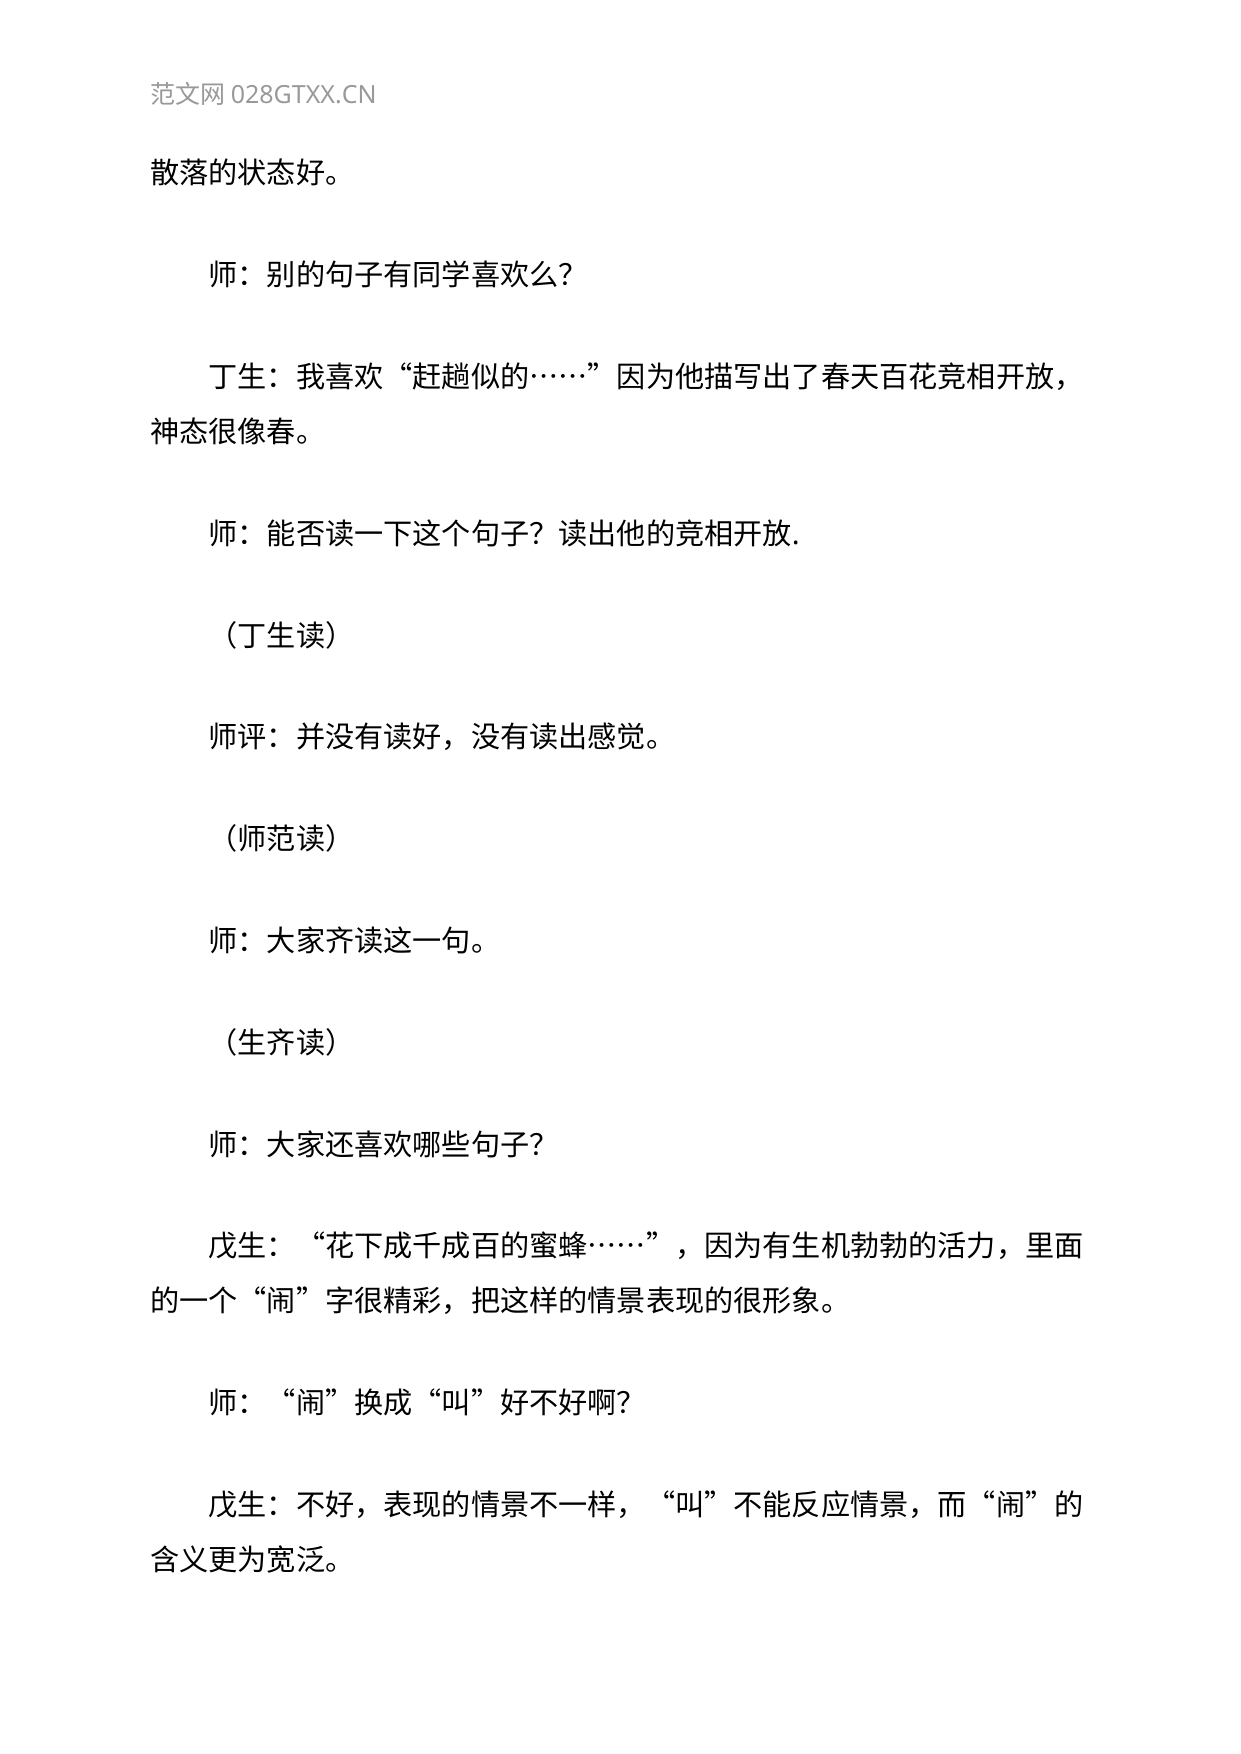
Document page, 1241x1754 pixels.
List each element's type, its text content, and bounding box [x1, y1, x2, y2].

text 师：别的句子有同学喜欢么？ [150, 252, 1090, 294]
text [150, 150, 1090, 192]
text 师：能否读一下这个句子？读出他的竞相开放. [150, 510, 1090, 553]
text 戊生：“花下成千成百的蜜蜂……”，因为有生机勃勃的活力，里面的一个“闹”字很精彩，把这样的情景表现的很形象。 [150, 1223, 1090, 1320]
text （生齐读） [150, 1019, 1090, 1062]
text （丁生读） [150, 612, 1090, 654]
text 戊生：不好，表现的情景不一样，“叫”不能反应情景，而“闹”的含义更为宽泛。 [150, 1481, 1090, 1578]
text 师：大家齐读这一句。 [150, 917, 1090, 960]
text 师评：并没有读好，没有读出感觉。 [150, 714, 1090, 756]
text 师：“闹”换成“叫”好不好啊？ [150, 1379, 1090, 1422]
text 丁生：我喜欢“赶趟似的……”因为他描写出了春天百花竞相开放，神态很像春。 [150, 353, 1090, 451]
text （师范读） [150, 816, 1090, 858]
text 师：大家还喜欢哪些句子？ [150, 1121, 1090, 1163]
